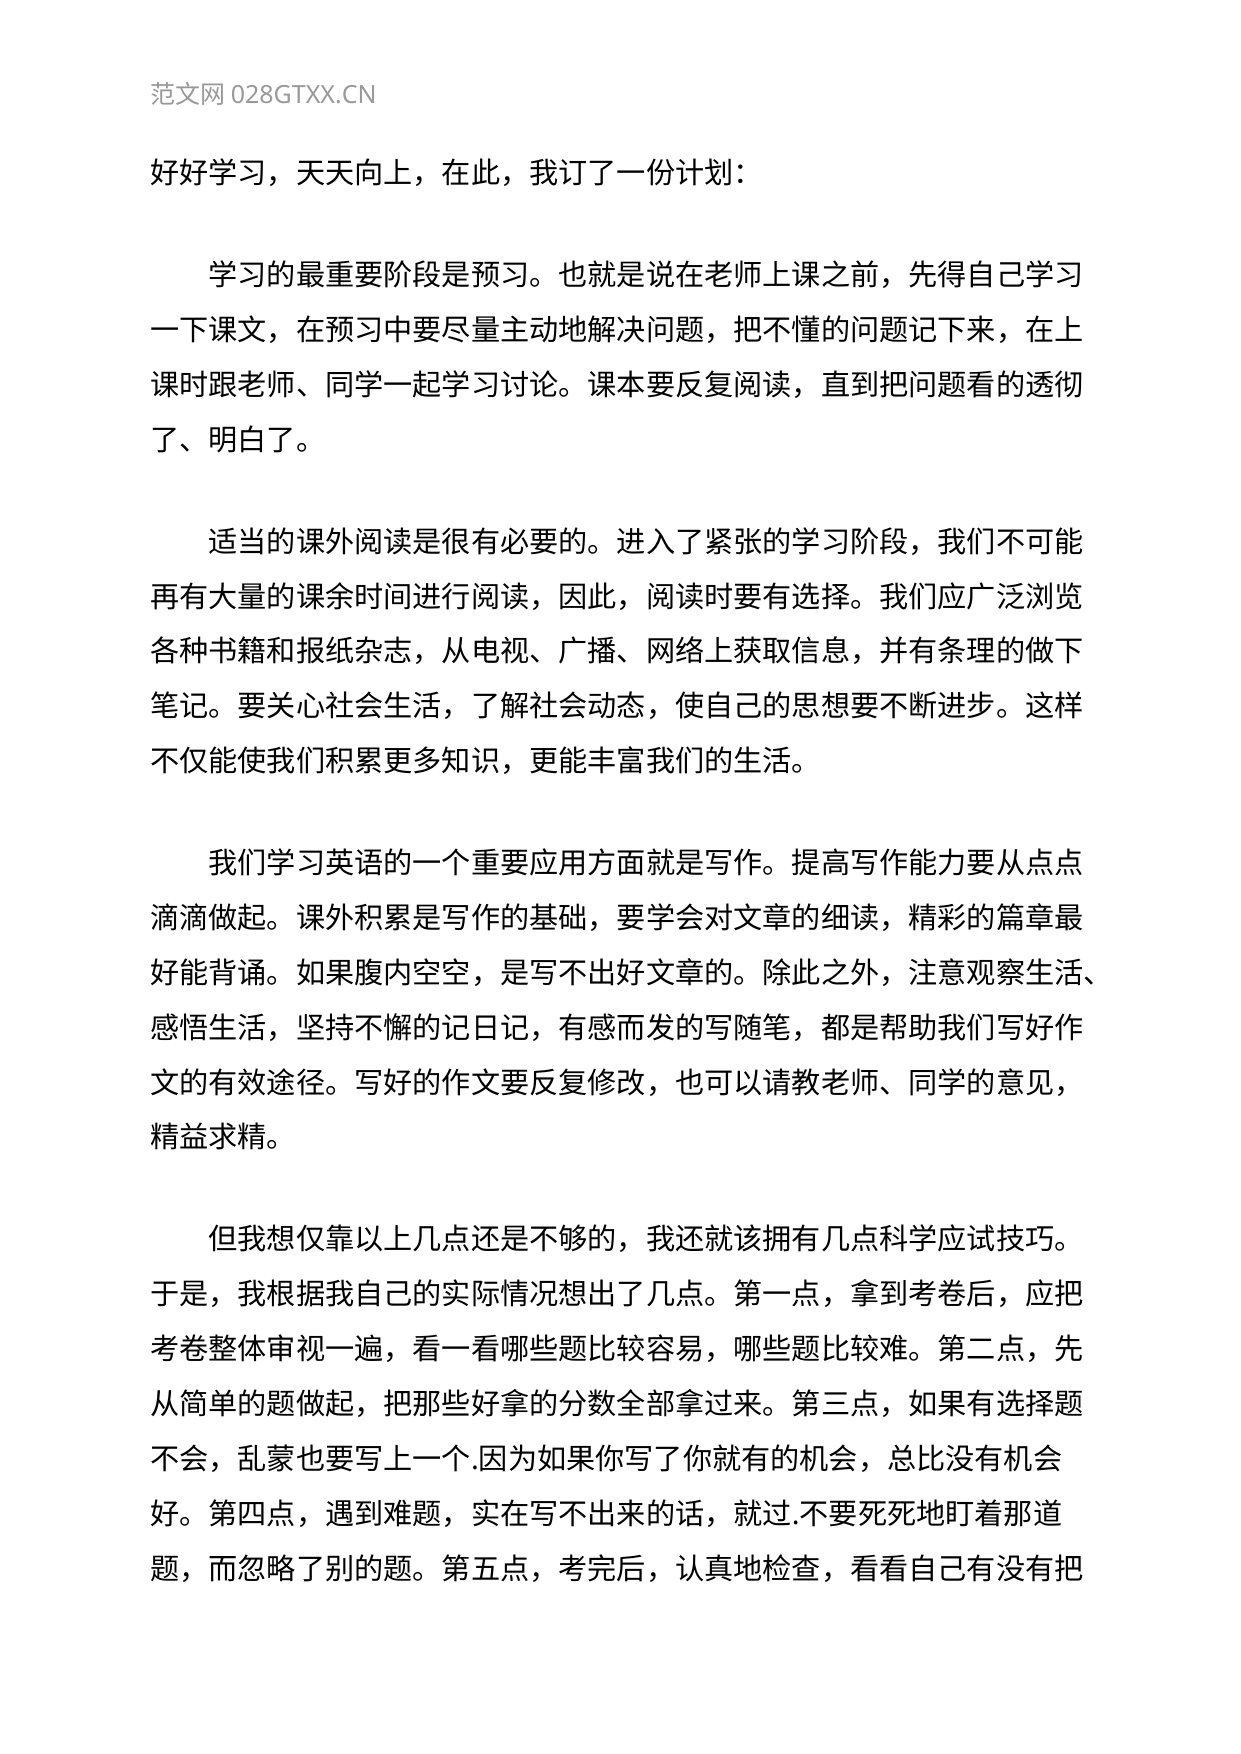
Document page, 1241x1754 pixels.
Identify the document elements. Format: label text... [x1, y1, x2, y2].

text 学习的最重要阶段是预习。也就是说在老师上课之前，先得自己学习一下课文，在预习中要尽量主动地解决问题，把不懂的问题记下来，在上课时跟老师、同学一起学习讨论。课本要反复阅读，直到把问题看的透彻了、明白了。 [150, 252, 1090, 459]
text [150, 150, 1090, 192]
text 我们学习英语的一个重要应用方面就是写作。提高写作能力要从点点滴滴做起。课外积累是写作的基础，要学会对文章的细读，精彩的篇章最好能背诵。如果腹内空空，是写不出好文章的。除此之外，注意观察生活、感悟生活，坚持不懈的记日记，有感而发的写随笔，都是帮助我们写好作文的有效途径。写好的作文要反复修改，也可以请教老师、同学的意见，精益求精。 [150, 839, 1090, 1156]
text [150, 1216, 1090, 1588]
text 适当的课外阅读是很有必要的。进入了紧张的学习阶段，我们不可能再有大量的课余时间进行阅读，因此，阅读时要有选择。我们应广泛浏览各种书籍和报纸杂志，从电视、广播、网络上获取信息，并有条理的做下笔记。要关心社会生活，了解社会动态，使自己的思想要不断进步。这样不仅能使我们积累更多知识，更能丰富我们的生活。 [150, 518, 1090, 780]
